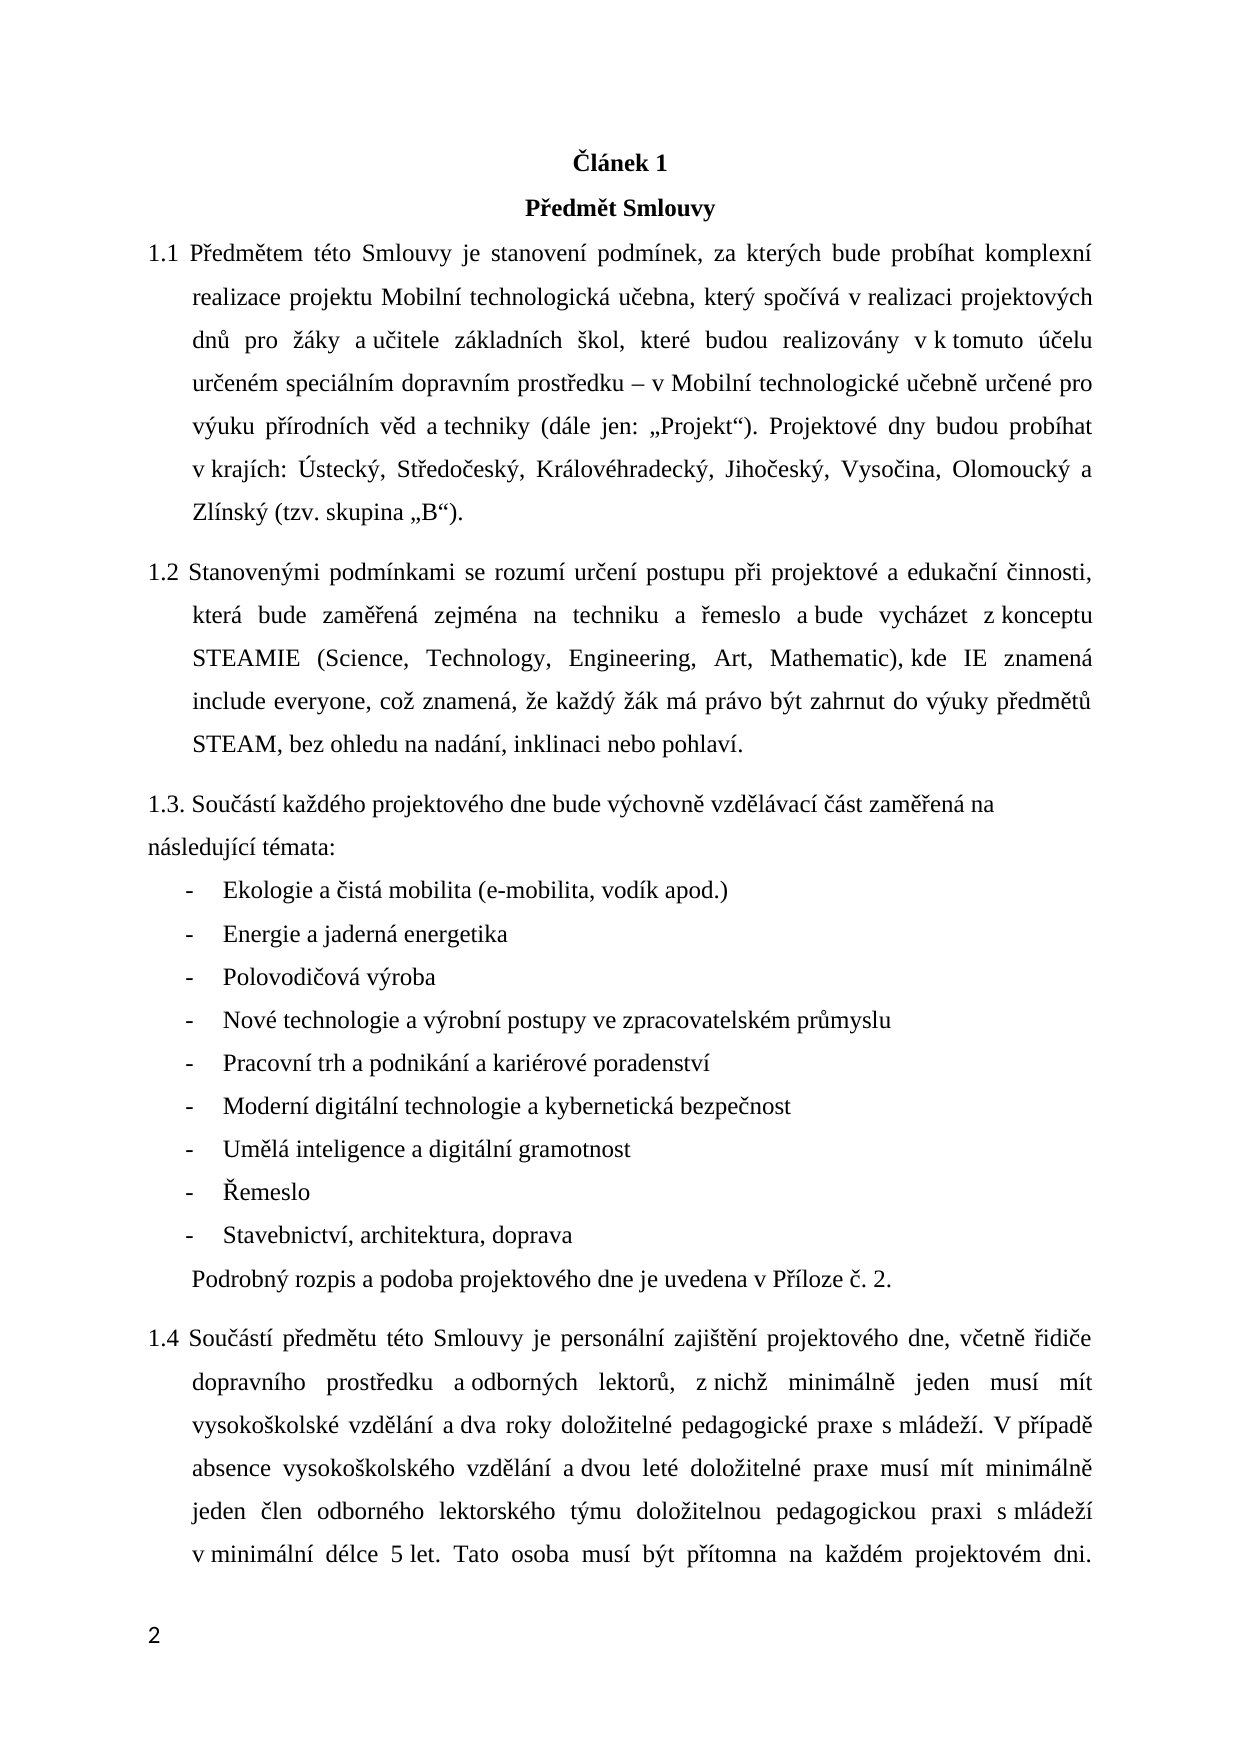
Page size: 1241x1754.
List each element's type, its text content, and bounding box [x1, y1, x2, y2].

text Podrobný rozpis a podoba projektového dne je uvedena v Příloze č. 2. [148, 1264, 1093, 1292]
list Řemeslo [185, 1177, 1093, 1206]
text 1.3. Součástí každého projektového dne bude výchovně vzdělávací část zaměřená na následující témata: [148, 789, 1093, 861]
list Polovodičová výroba [185, 962, 1093, 991]
text 1.2 Stanovenými podmínkami se rozumí určení postupu při projektové a edukační činnosti, která bude zaměřená zejména na techniku a řemeslo a bude vycházet z konceptu STEAMIE (Science, Technology, Engineering, Art, Mathematic), kde IE znamená include everyone, což znamená, že každý žák má právo být zahrnut do výuky předmětů STEAM, bez ohledu na nadání, inklinaci nebo pohlaví. [148, 557, 1093, 758]
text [148, 1323, 1093, 1568]
text 1.1 Předmětem této Smlouvy je stanovení podmínek, za kterých bude probíhat komplexní realizace projektu Mobilní technologická učebna, který spočívá v realizaci projektových dnů pro žáky a učitele základních škol, které budou realizovány v k tomuto účelu určeném speciálním dopravním prostředku – v Mobilní technologické učebně určené pro výuku přírodních věd a techniky (dále jen: „Projekt“). Projektové dny budou probíhat v krajích: Ústecký, Středočeský, Královéhradecký, Jihočeský, Vysočina, Olomoucký a Zlínský (tzv. skupina „B“). [148, 238, 1093, 526]
list Umělá inteligence a digitální gramotnost [185, 1134, 1093, 1163]
list Pracovní trh a podnikání a kariérové poradenství [185, 1048, 1093, 1077]
list Ekologie a čistá mobilita (e-mobilita, vodík apod.) [185, 876, 1093, 904]
list Energie a jaderná energetika [185, 919, 1093, 947]
text Článek 1 [148, 148, 1093, 176]
list Moderní digitální technologie a kybernetická bezpečnost [185, 1091, 1093, 1120]
list Stavebnictví, architektura, doprava [185, 1221, 1093, 1249]
text Předmět Smlouvy [148, 193, 1093, 222]
list Nové technologie a výrobní postupy ve zpracovatelském průmyslu [185, 1005, 1093, 1034]
